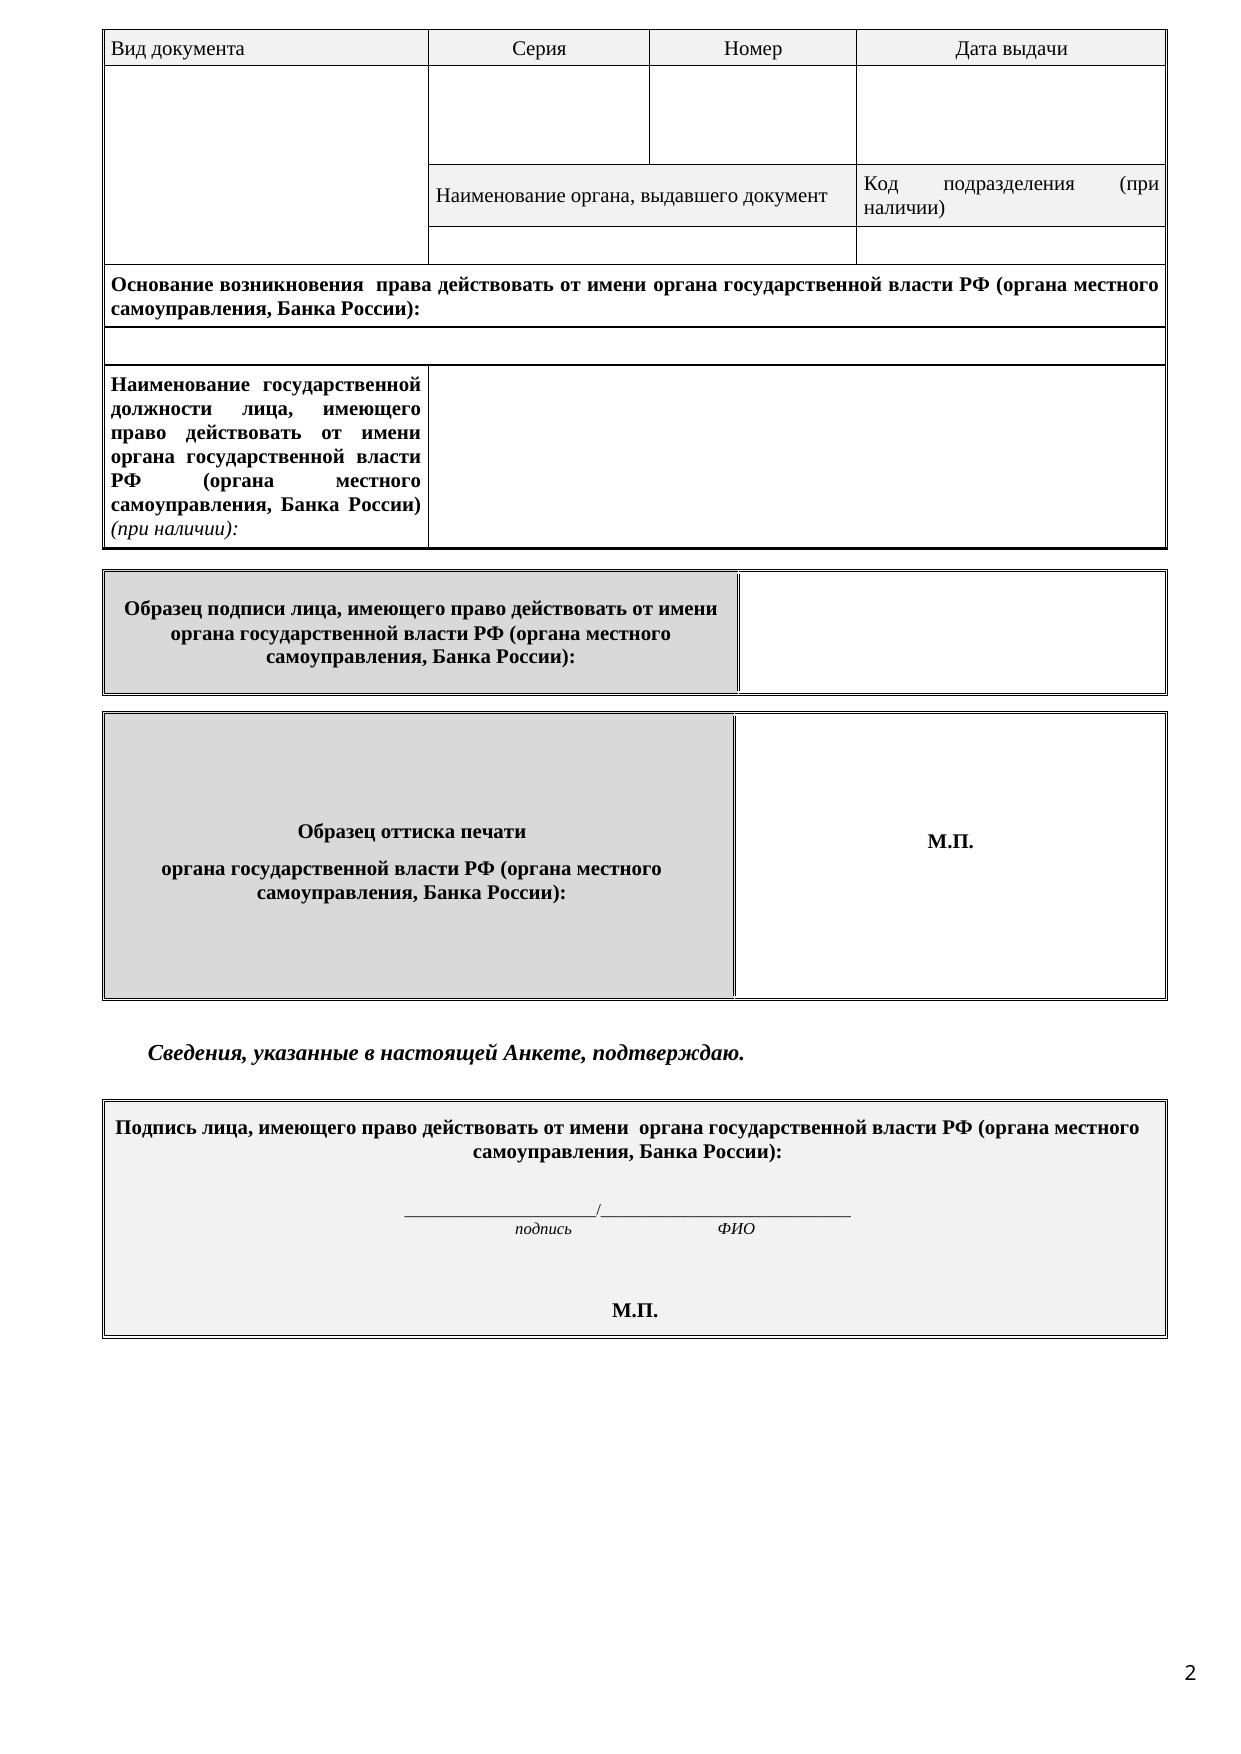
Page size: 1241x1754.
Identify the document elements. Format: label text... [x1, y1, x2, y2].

table_cell Наименование государственной должности лица, имеющего право действовать от имени органа государственной власти РФ (органа местного самоуправления, Банка России) (при наличии): [105, 366, 428, 547]
table_cell Дата выдачи [857, 30, 1165, 65]
text Сведения, указанные в настоящей Анкете, подтверждаю. [148, 1039, 1196, 1065]
table_cell [105, 328, 1165, 364]
table_cell [857, 227, 1165, 264]
table_cell Основание возникновения права действовать от имени органа государственной власти РФ (органа местного самоуправления, Банка России): [105, 265, 1165, 326]
table_cell Вид документа [105, 30, 428, 65]
table_cell [105, 66, 428, 264]
table_cell Серия [429, 30, 649, 65]
table_header Образец подписи лица, имеющего право действовать от имени органа государственной власти РФ (органа местного самоуправления, Банка России): [105, 572, 738, 693]
table_header Образец оттиска печати органа государственной власти РФ (органа местного самоуправления, Банка России): [105, 712, 735, 998]
table_cell [429, 66, 649, 163]
table_cell [857, 66, 1165, 163]
table_cell Код подразделения (при наличии) [857, 165, 1165, 226]
table_cell [429, 366, 1165, 547]
table_cell [650, 66, 856, 163]
table_cell [429, 227, 856, 264]
table_cell Наименование органа, выдавшего документ [429, 165, 856, 226]
table_header [738, 572, 1165, 693]
table_cell Номер [650, 30, 856, 65]
table_header М.П. [735, 714, 1165, 998]
table_header Подпись лица, имеющего право действовать от имени органа государственной власти РФ (органа местного самоуправления, Банка России): _______________________/______________________________ подпись ФИО М.П. [105, 1102, 1165, 1335]
